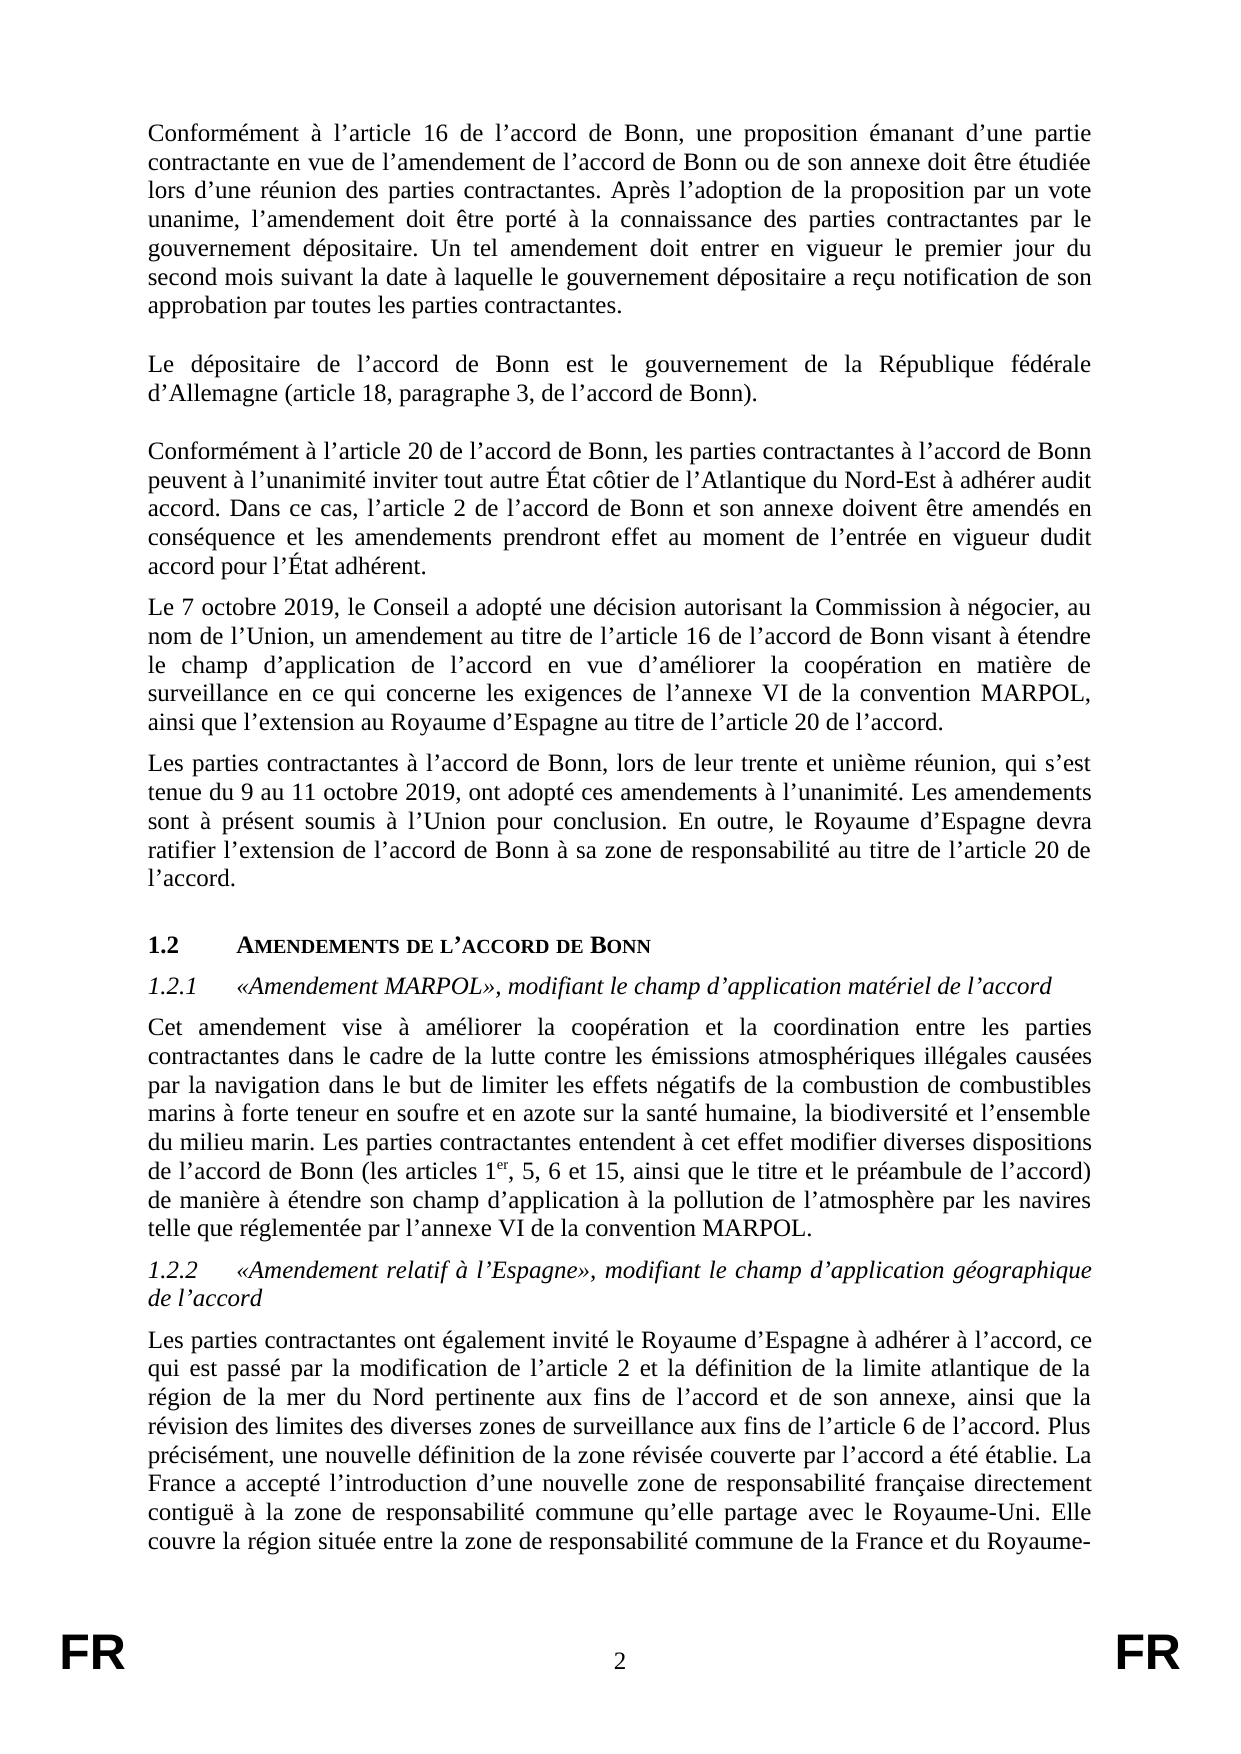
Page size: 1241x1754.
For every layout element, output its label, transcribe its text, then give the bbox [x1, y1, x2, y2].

text Le 7 octobre 2019, le Conseil a adopté une décision autorisant la Commission à négocier, au nom de l’Union, un amendement au titre de l’article 16 de l’accord de Bonn visant à étendre le champ d’application de l’accord en vue d’améliorer la coopération en matière de surveillance en ce qui concerne les exigences de l’annexe VI de la convention MARPOL, ainsi que l’extension au Royaume d’Espagne au titre de l’article 20 de l’accord. [148, 592, 1093, 736]
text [148, 1325, 1093, 1555]
text Conformément à l’article 20 de l’accord de Bonn, les parties contractantes à l’accord de Bonn peuvent à l’unanimité inviter tout autre État côtier de l’Atlantique du Nord-Est à adhérer audit accord. Dans ce cas, l’article 2 de l’accord de Bonn et son annexe doivent être amendés en conséquence et les amendements prendront effet au moment de l’entrée en vigueur dudit accord pour l’État adhérent. [148, 436, 1093, 580]
text 1.2.2 «Amendement relatif à l’Espagne», modifiant le champ d’application géographique de l’accord [148, 1255, 1093, 1312]
text Le dépositaire de l’accord de Bonn est le gouvernement de la République fédérale d’Allemagne (article 18, paragraphe 3, de l’accord de Bonn). [148, 348, 1093, 407]
subtitle 1.2 Amendements de l’accord de Bonn [148, 930, 1093, 958]
text 1.2.1 «Amendement MARPOL», modifiant le champ d’application matériel de l’accord [148, 971, 1093, 1000]
text Cet amendement vise à améliorer la coopération et la coordination entre les parties contractantes dans le cadre de la lutte contre les émissions atmosphériques illégales causées par la navigation dans le but de limiter les effets négatifs de la combustion de combustibles marins à forte teneur en soufre et en azote sur la santé humaine, la biodiversité et l’ensemble du milieu marin. Les parties contractantes entendent à cet effet modifier diverses dispositions de l’accord de Bonn (les articles 1er, 5, 6 et 15, ainsi que le titre et le préambule de l’accord) de manière à étendre son champ d’application à la pollution de l’atmosphère par les navires telle que réglementée par l’annexe VI de la convention MARPOL. [148, 1012, 1093, 1242]
text Conformément à l’article 16 de l’accord de Bonn, une proposition émanant d’une partie contractante en vue de l’amendement de l’accord de Bonn ou de son annexe doit être étudiée lors d’une réunion des parties contractantes. Après l’adoption de la proposition par un vote unanime, l’amendement doit être porté à la connaissance des parties contractantes par le gouvernement dépositaire. Un tel amendement doit entrer en vigueur le premier jour du second mois suivant la date à laquelle le gouvernement dépositaire a reçu notification de son approbation par toutes les parties contractantes. [148, 118, 1093, 319]
text Les parties contractantes à l’accord de Bonn, lors de leur trente et unième réunion, qui s’est tenue du 9 au 11 octobre 2019, ont adopté ces amendements à l’unanimité. Les amendements sont à présent soumis à l’Union pour conclusion. En outre, le Royaume d’Espagne devra ratifier l’extension de l’accord de Bonn à sa zone de responsabilité au titre de l’article 20 de l’accord. [148, 748, 1093, 892]
